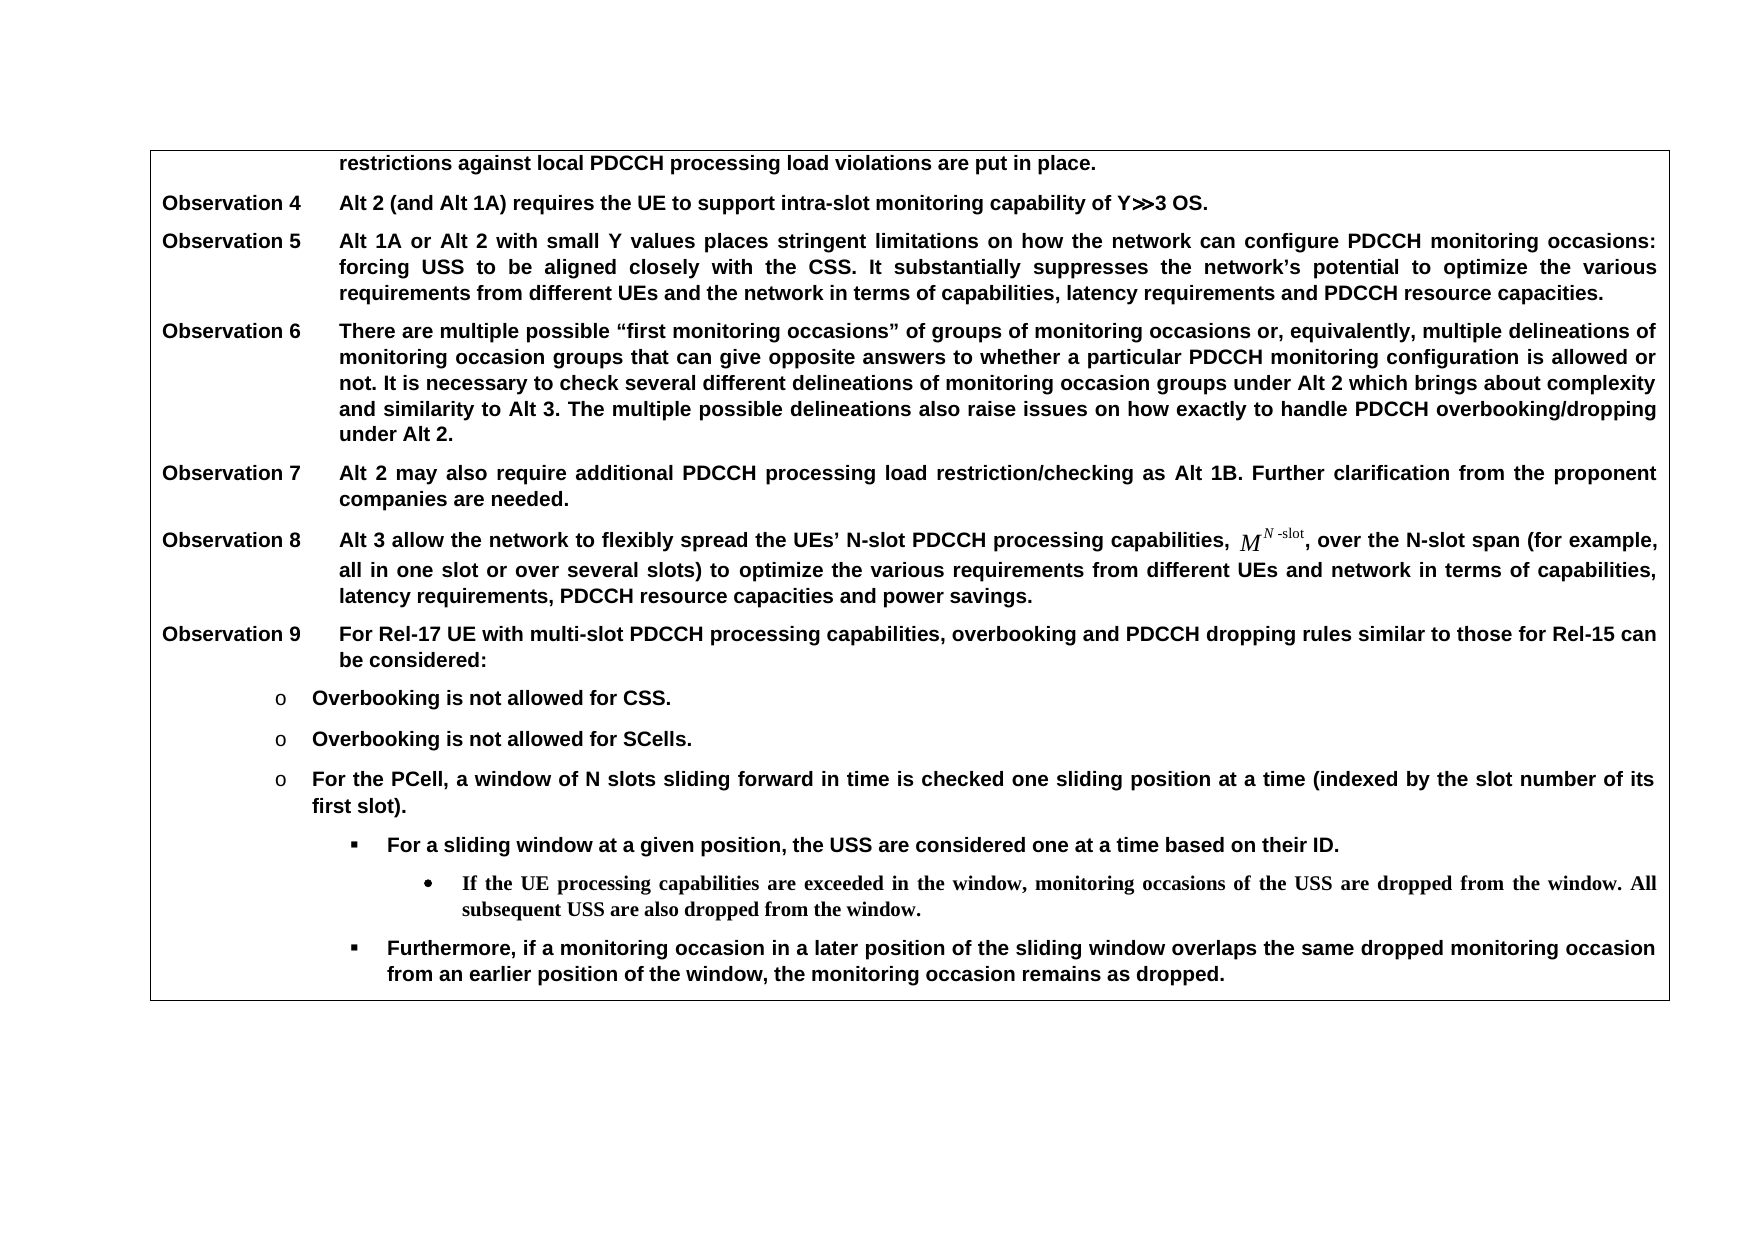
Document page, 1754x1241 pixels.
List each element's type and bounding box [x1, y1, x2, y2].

table_header [151, 151, 1669, 1000]
